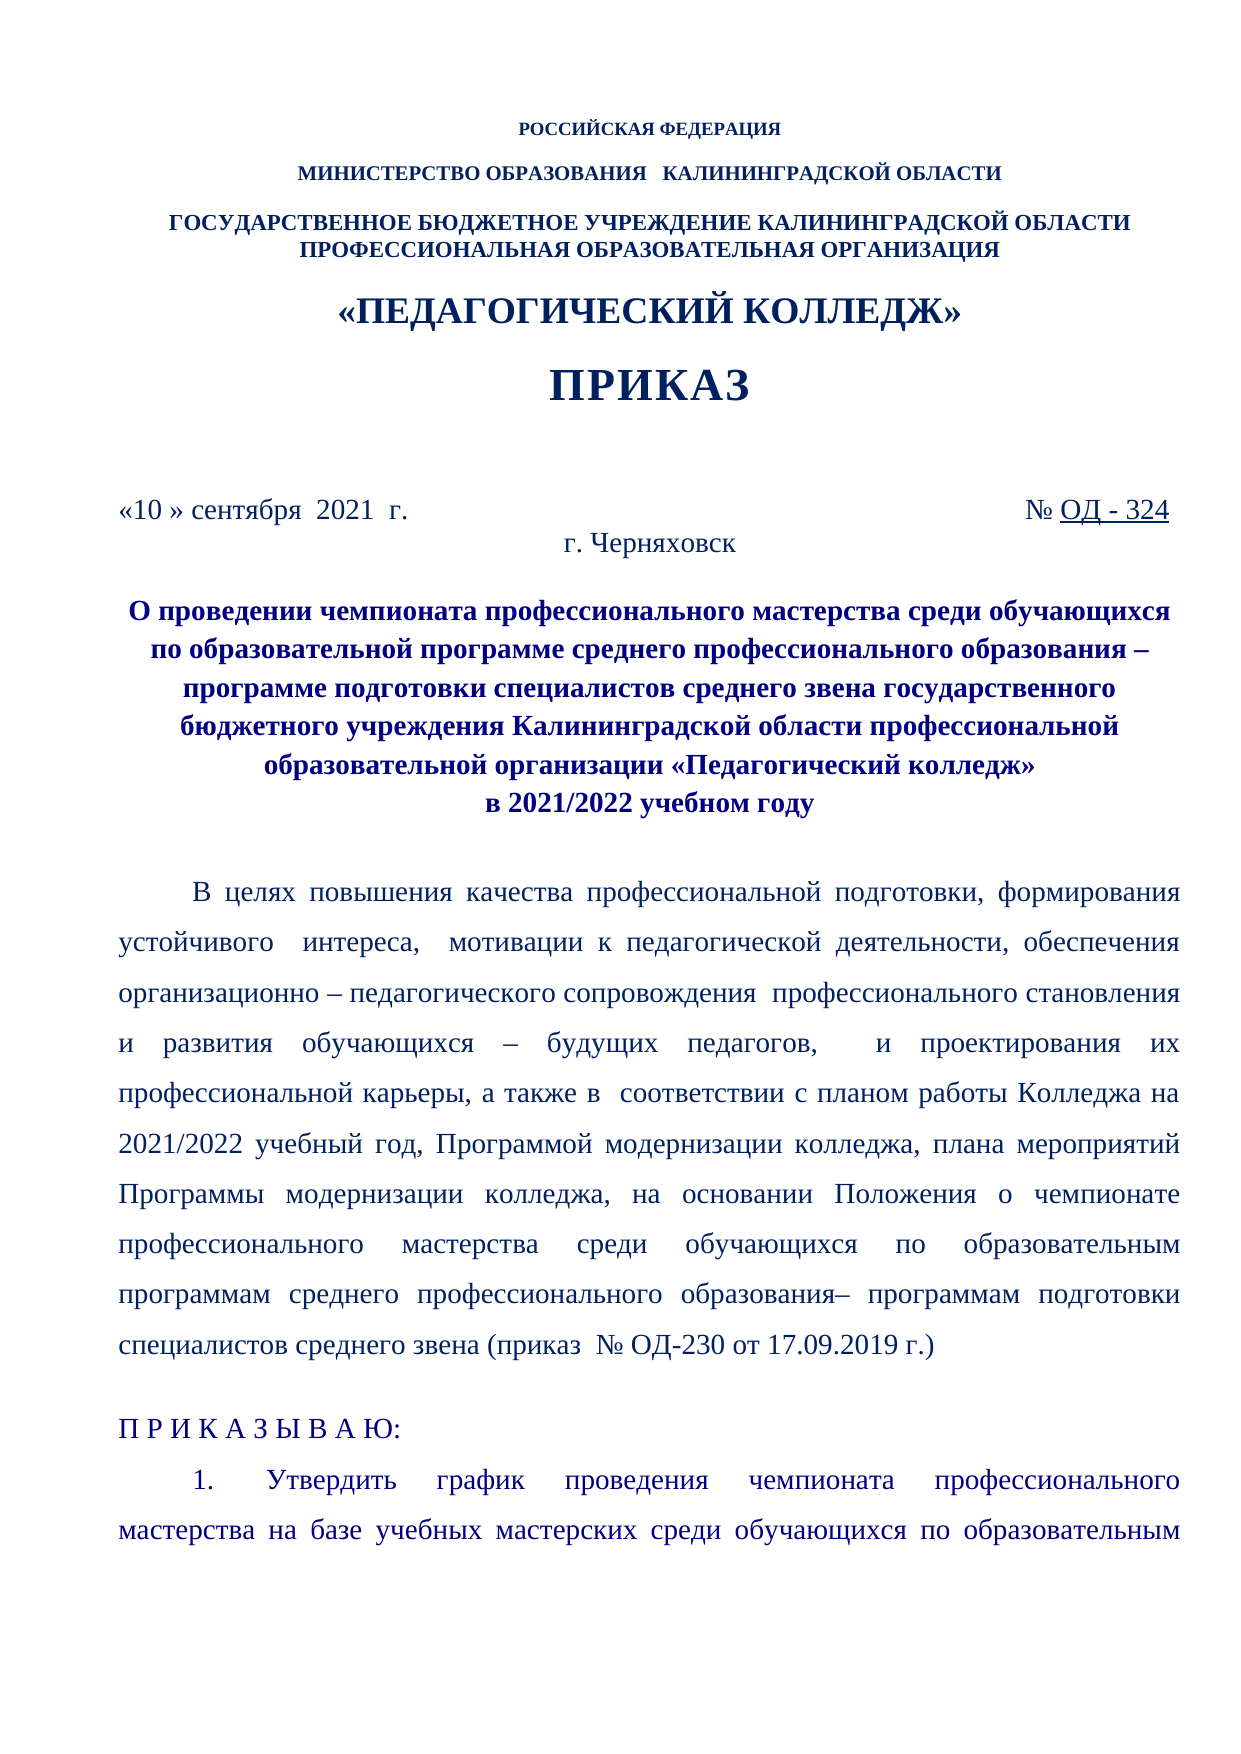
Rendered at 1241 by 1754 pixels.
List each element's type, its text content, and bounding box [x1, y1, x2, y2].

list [118, 1462, 1181, 1546]
text О проведении чемпионата профессионального мастерства среди обучающихся по образовательной программе среднего профессионального образования – программе подготовки специалистов среднего звена государственного бюджетного учреждения Калининградской области профессиональной образовательной организации «Педагогический колледж» [118, 593, 1181, 780]
text МИНИСТЕРСТВО ОБРАЗОВАНИЯ КАЛИНИНГРАДСКОЙ ОБЛАСТИ [118, 161, 1181, 185]
text г. Черняховск [118, 526, 1181, 559]
subtitle ГОСУДАРСТВЕННОЕ БЮДЖЕТНОЕ УЧРЕЖДЕНИЕ КАЛИНИНГРАДСКОЙ ОБЛАСТИ ПРОФЕССИОНАЛЬНАЯ ОБРАЗОВАТЕЛЬНАЯ ОРГАНИЗАЦИЯ [118, 209, 1181, 262]
text В целях повышения качества профессиональной подготовки, формирования устойчивого интереса, мотивации к педагогической деятельности, обеспечения организационно – педагогического сопровождения профессионального становления и развития обучающихся – будущих педагогов, и проектирования их профессиональной карьеры, а также в соответствии с планом работы Колледжа на 2021/2022 учебный год, Программой модернизации колледжа, плана мероприятий Программы модернизации колледжа, на основании Положения о чемпионате профессионального мастерства среди обучающихся по образовательным программам среднего профессионального образования– программам подготовки специалистов среднего звена (приказ № ОД-230 от 17.09.2019 г.) [118, 874, 1181, 1361]
text в 2021/2022 учебном году [118, 785, 1181, 819]
subtitle ПРИКАЗ [118, 358, 1181, 411]
subtitle «ПЕДАГОГИЧЕСКИЙ КОЛЛЕДЖ» [118, 288, 1181, 332]
text П Р И К А З Ы В А Ю: [118, 1411, 1181, 1444]
subtitle РОССИЙСКАЯ ФЕДЕРАЦИЯ [118, 118, 1181, 140]
text «10 » сентября 2021 г. № ОД - 324 [118, 492, 1181, 526]
